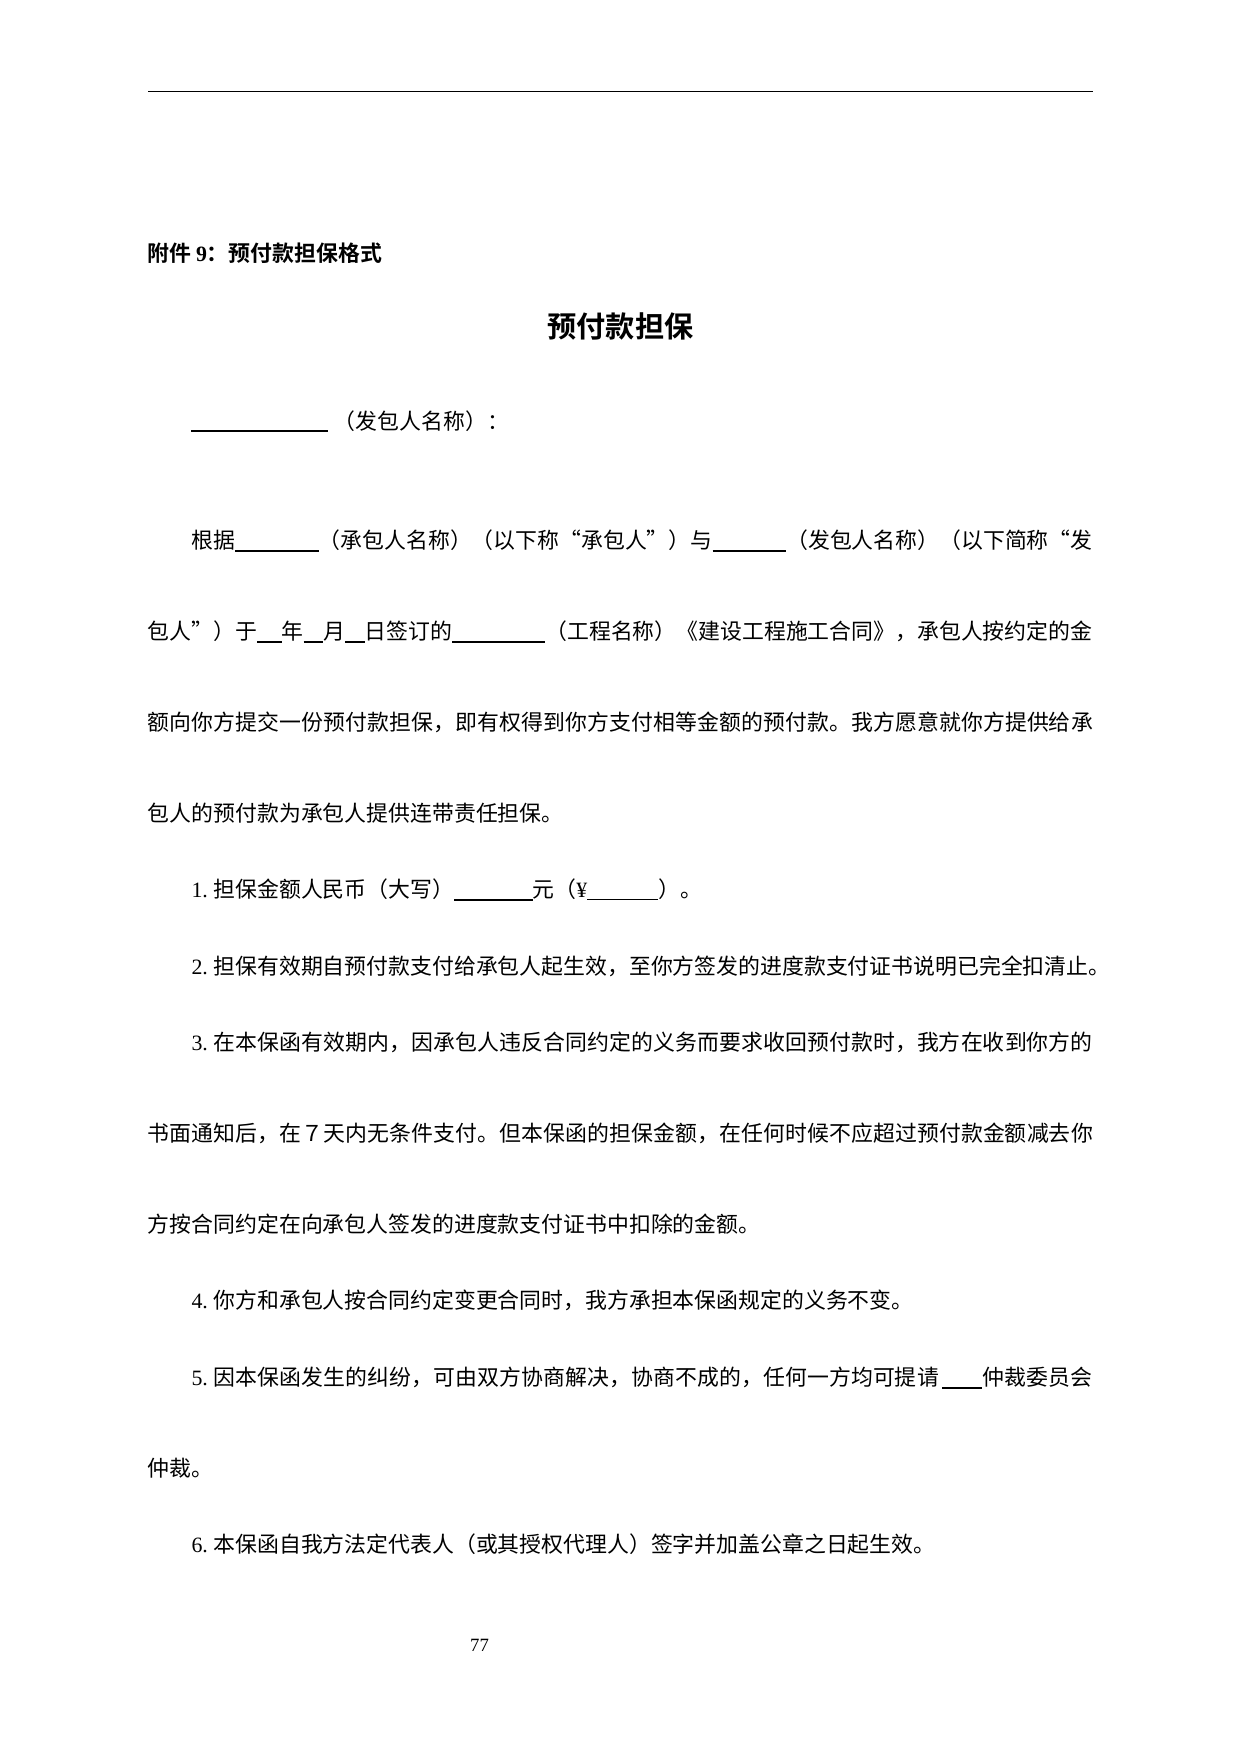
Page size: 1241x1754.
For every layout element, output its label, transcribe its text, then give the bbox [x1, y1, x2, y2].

text 5. 因本保函发生的纠纷，可由双方协商解决，协商不成的，任何一方均可提请 仲裁委员会仲裁。 [148, 1346, 1093, 1497]
text 1. 担保金额人民币（大写） 元（¥ ）。 [148, 858, 1093, 918]
text 2. 担保有效期自预付款支付给承包人起生效，至你方签发的进度款支付证书说明已完全扣清止。 [148, 934, 1093, 995]
text （发包人名称）： [148, 389, 1093, 450]
text 预付款担保 [148, 295, 1093, 356]
text 3. 在本保函有效期内，因承包人违反合同约定的义务而要求收回预付款时，我方在收到你方的书面通知后，在７天内无条件支付。但本保函的担保金额，在任何时候不应超过预付款金额减去你方按合同约定在向承包人签发的进度款支付证书中扣除的金额。 [148, 1011, 1093, 1253]
text 4. 你方和承包人按合同约定变更合同时，我方承担本保函规定的义务不变。 [148, 1269, 1093, 1330]
text 6. 本保函自我方法定代表人（或其授权代理人）签字并加盖公章之日起生效。 [148, 1513, 1093, 1573]
text 附件9：预付款担保格式 [148, 222, 1093, 282]
text 根据 （承包人名称）（以下称“承包人”）与 （发包人名称）（以下简称“发包人”）于 年 月 日签订的 （工程名称）《建设工程施工合同》，承包人按约定的金额向你方提交一份预付款担保，即有权得到你方支付相等金额的预付款。我方愿意就你方提供给承包人的预付款为承包人提供连带责任担保。 [148, 508, 1093, 842]
